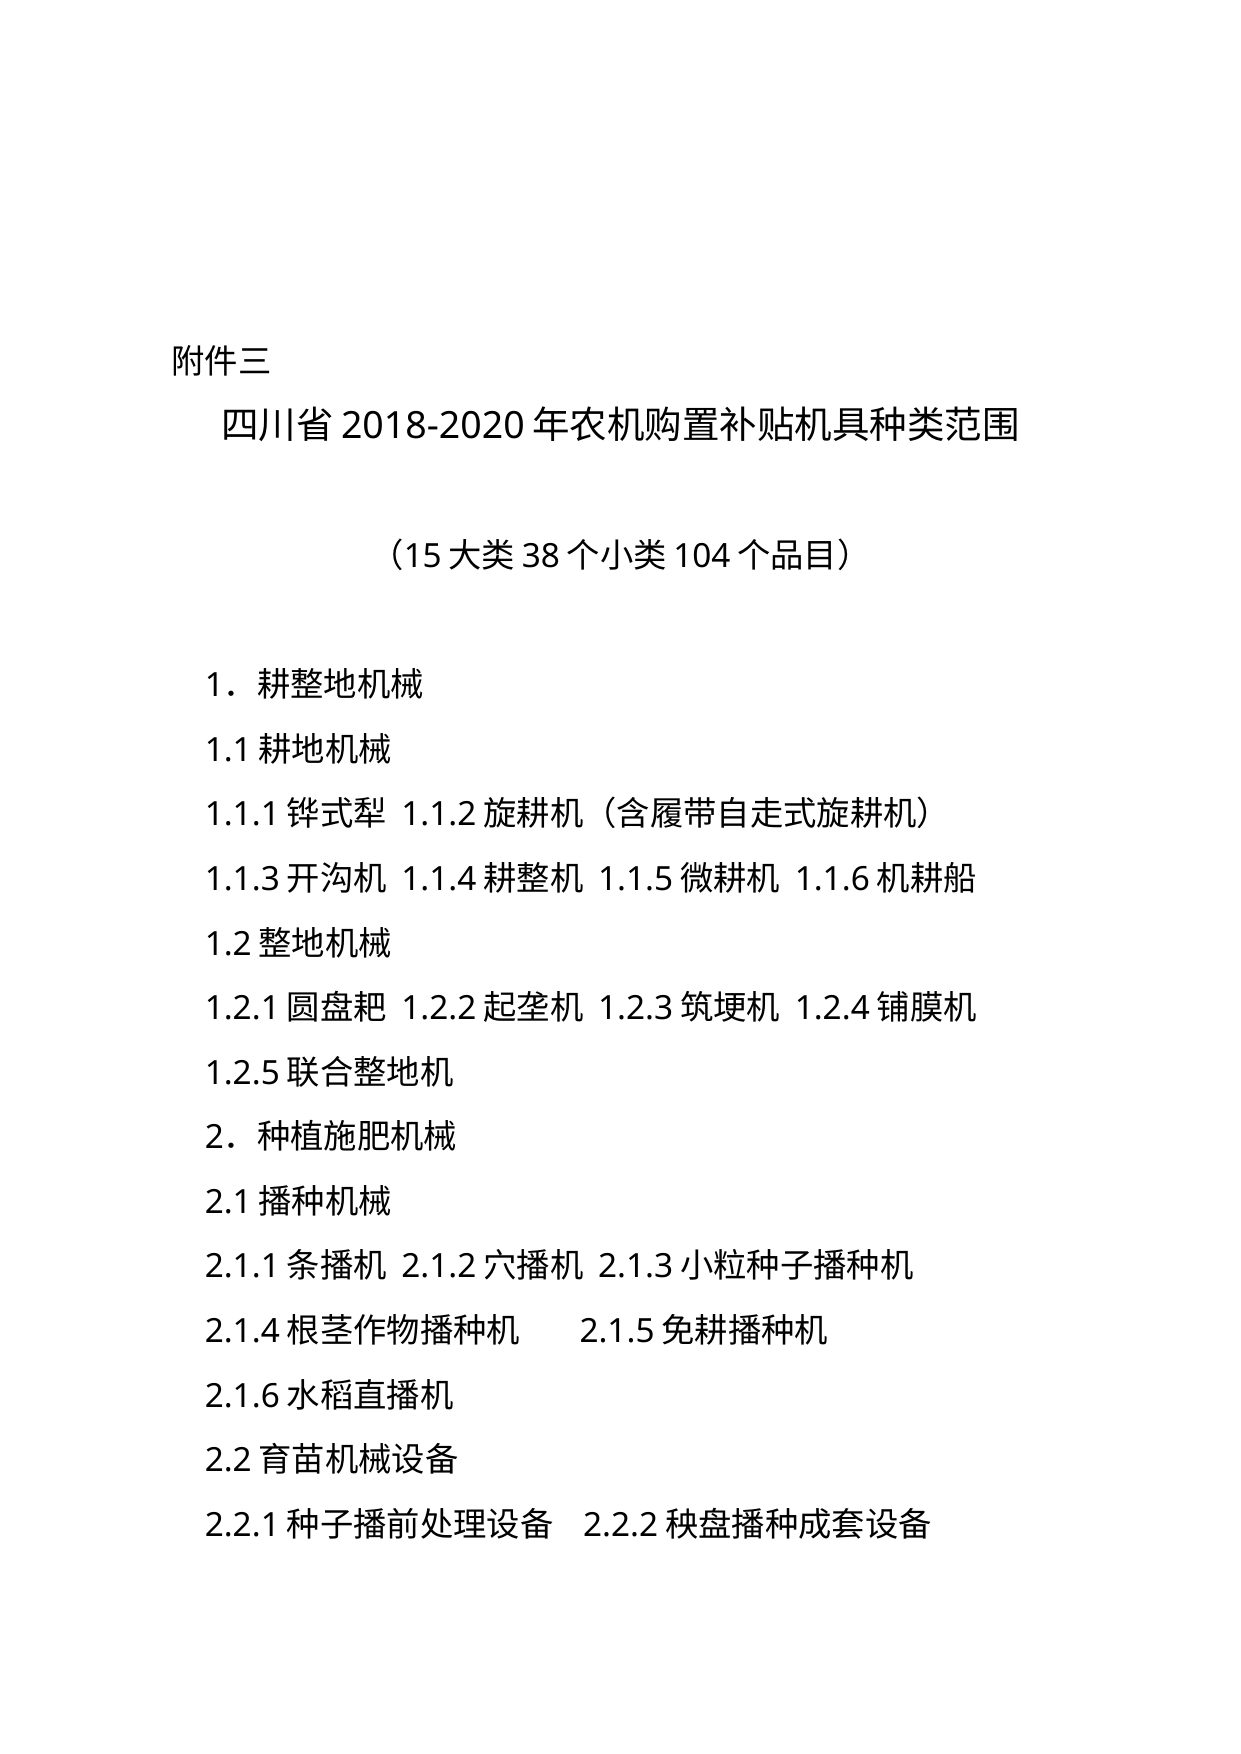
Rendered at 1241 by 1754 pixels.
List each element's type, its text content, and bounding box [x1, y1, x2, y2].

text 2.1.1条播机 2.1.2穴播机 2.1.3小粒种子播种机 [171, 1226, 1069, 1291]
text 2.1.4根茎作物播种机 2.1.5免耕播种机 [171, 1291, 1069, 1355]
text 附件三 [171, 322, 1069, 387]
text 2.1播种机械 [171, 1162, 1069, 1226]
text 1.1耕地机械 [171, 709, 1069, 774]
text 1．耕整地机械 [171, 645, 1069, 709]
text 2.2育苗机械设备 [171, 1420, 1069, 1484]
text 1.2.5联合整地机 [171, 1032, 1069, 1097]
text 1.1.1铧式犁 1.1.2旋耕机（含履带自走式旋耕机） [171, 774, 1069, 839]
text 1.2整地机械 [171, 903, 1069, 968]
text 1.1.3开沟机 1.1.4耕整机 1.1.5微耕机 1.1.6机耕船 [171, 839, 1069, 903]
text （15大类38个小类104个品目） [171, 516, 1069, 580]
text 2.1.6水稻直播机 [171, 1355, 1069, 1420]
text 四川省2018-2020年农机购置补贴机具种类范围 [171, 387, 1069, 451]
text 2．种植施肥机械 [171, 1097, 1069, 1162]
text 1.2.1圆盘耙 1.2.2起垄机 1.2.3筑埂机 1.2.4铺膜机 [171, 968, 1069, 1032]
text 2.2.1种子播前处理设备 2.2.2秧盘播种成套设备 [171, 1484, 1069, 1549]
